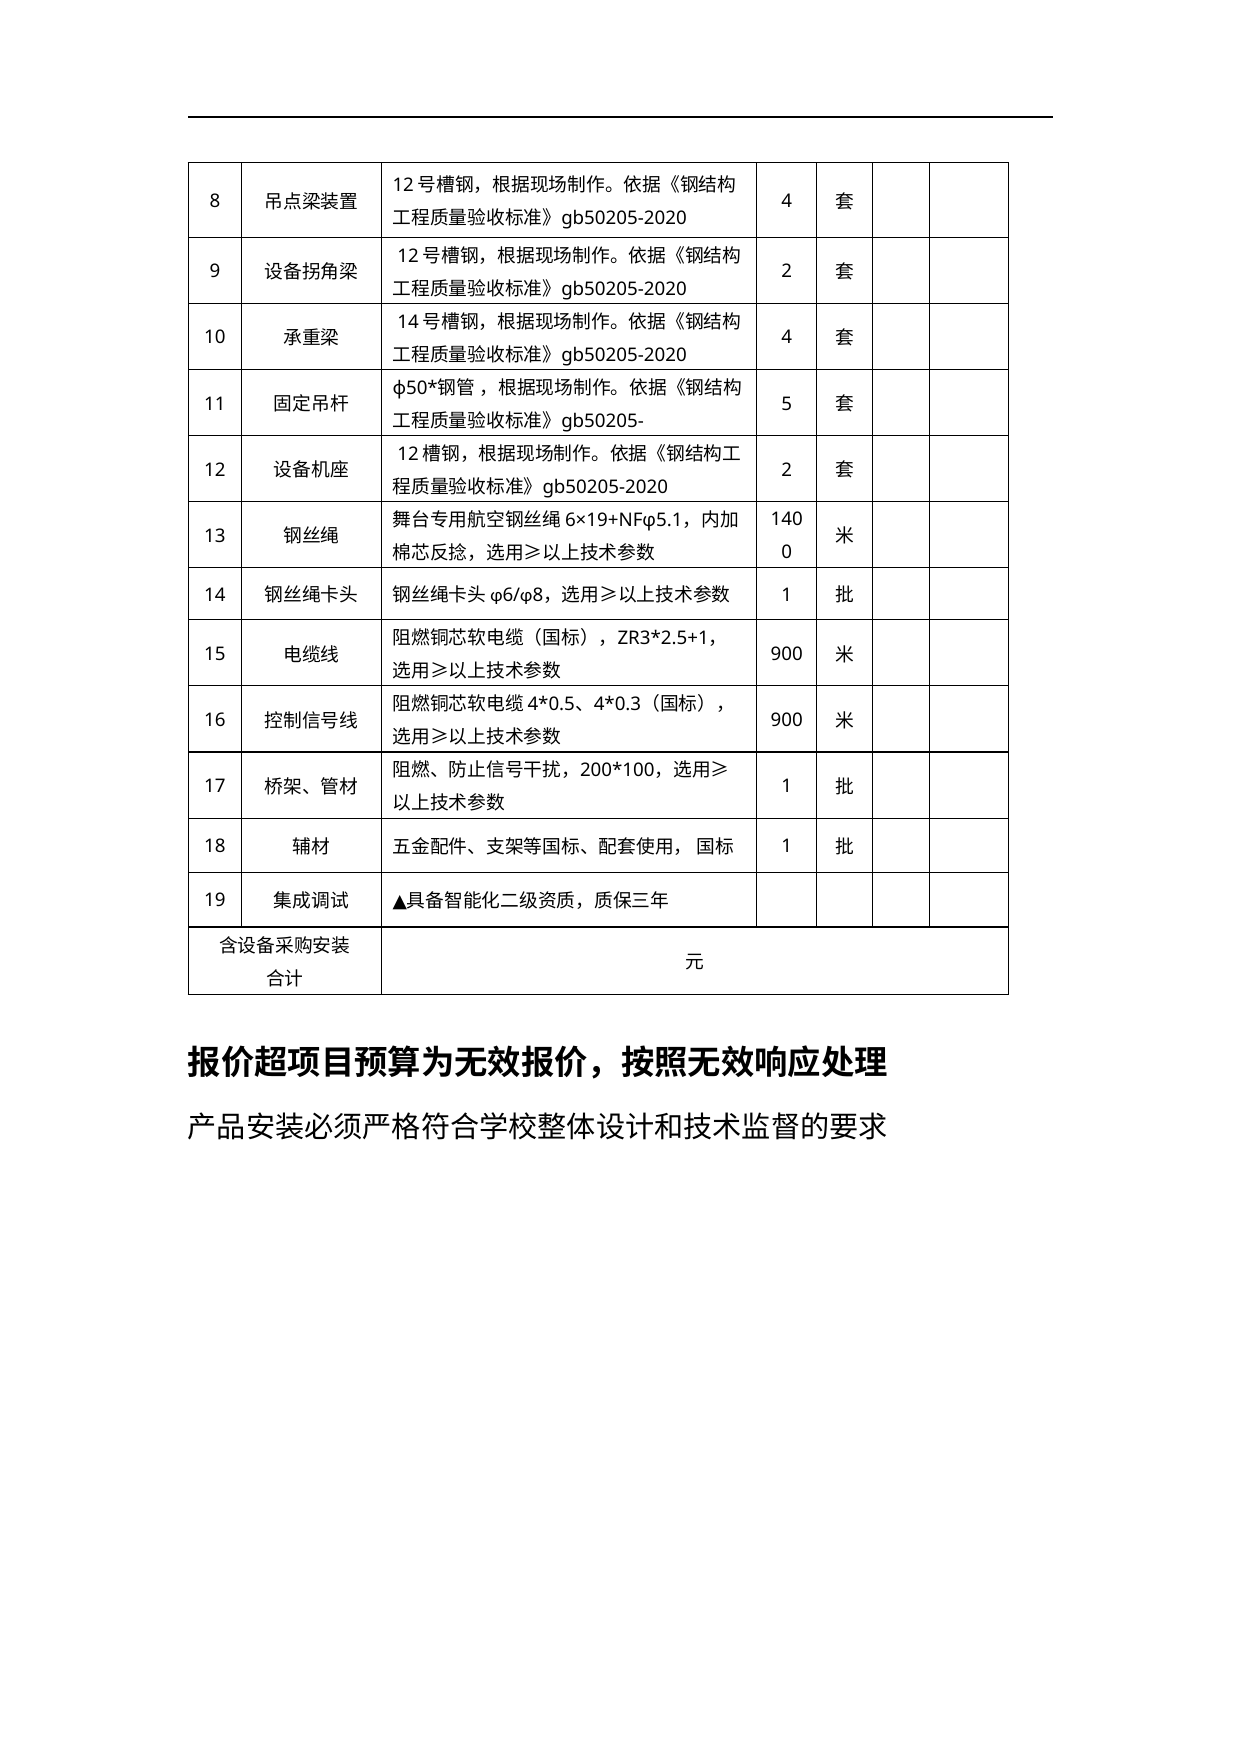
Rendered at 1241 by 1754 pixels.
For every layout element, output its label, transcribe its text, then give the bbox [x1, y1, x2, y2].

table_cell [873, 873, 929, 926]
table_cell 设备拐角梁 [242, 238, 381, 303]
table_cell 五金配件、支架等国标、配套使用， 国标 [382, 819, 756, 872]
table_cell 批 [817, 819, 872, 872]
table_cell 1 [757, 568, 816, 619]
table_cell [930, 238, 1008, 303]
table_cell 套 [817, 370, 872, 435]
table_cell 桥架、管材 [242, 753, 381, 817]
table_cell 4 [757, 304, 816, 369]
table_cell 12 [189, 436, 241, 501]
table_cell [873, 370, 929, 435]
text 报价超项目预算为无效报价，按照无效响应处理 [187, 1027, 1053, 1092]
table_cell 设备机座 [242, 436, 381, 501]
table_cell 吊点梁装置 [242, 163, 381, 237]
table_cell [873, 568, 929, 619]
table_cell 19 [189, 873, 241, 926]
table_cell 15 [189, 620, 241, 685]
table_cell 套 [817, 163, 872, 237]
table_cell 9 [189, 238, 241, 303]
table_cell 控制信号线 [242, 686, 381, 751]
table_cell 米 [817, 620, 872, 685]
table_cell 5 [757, 370, 816, 435]
table_cell 套 [817, 238, 872, 303]
table_cell [930, 370, 1008, 435]
table_cell [873, 304, 929, 369]
table_cell 4 [757, 163, 816, 237]
table_cell 承重梁 [242, 304, 381, 369]
table_cell 米 [817, 686, 872, 751]
table_cell 钢丝绳 [242, 502, 381, 567]
table_cell 12槽钢，根据现场制作。依据《钢结构工程质量验收标准》gb50205-2020 [382, 436, 756, 501]
table_cell 元 [382, 928, 1008, 994]
table_cell 钢丝绳卡头 φ6/φ8，选用≥以上技术参数 [382, 568, 756, 619]
table_cell 阻燃铜芯软电缆4*0.5、4*0.3（国标），选用≥以上技术参数 [382, 686, 756, 751]
table_cell 13 [189, 502, 241, 567]
table_cell 900 [757, 686, 816, 751]
table_cell [873, 686, 929, 751]
table_cell 2 [757, 238, 816, 303]
table_cell [873, 753, 929, 817]
table_cell 电缆线 [242, 620, 381, 685]
table_cell 900 [757, 620, 816, 685]
table_cell 18 [189, 819, 241, 872]
table_cell 14号槽钢，根据现场制作。依据《钢结构工程质量验收标准》gb50205-2020 [382, 304, 756, 369]
table_cell 阻燃铜芯软电缆（国标），ZR3*2.5+1，选用≥以上技术参数 [382, 620, 756, 685]
table_cell [873, 436, 929, 501]
table_cell 11 [189, 370, 241, 435]
table_cell 套 [817, 304, 872, 369]
table_cell 集成调试 [242, 873, 381, 926]
table_cell [930, 568, 1008, 619]
table_cell [757, 873, 816, 926]
table_cell 辅材 [242, 819, 381, 872]
table_cell [873, 163, 929, 237]
text 产品安装必须严格符合学校整体设计和技术监督的要求 [187, 1092, 1053, 1157]
table_cell [930, 304, 1008, 369]
table_cell 含设备采购安装 合计 [189, 928, 381, 994]
table_cell 1 [757, 819, 816, 872]
table_cell 1 [757, 753, 816, 817]
table_cell [930, 873, 1008, 926]
table_cell 2 [757, 436, 816, 501]
table_cell 批 [817, 568, 872, 619]
table_cell ▲具备智能化二级资质，质保三年 [382, 873, 756, 926]
table_cell [930, 620, 1008, 685]
table_cell 17 [189, 753, 241, 817]
table_cell 8 [189, 163, 241, 237]
table_cell [930, 163, 1008, 237]
table_cell [930, 502, 1008, 567]
table_cell 米 [817, 502, 872, 567]
table_cell 12号槽钢，根据现场制作。依据《钢结构工程质量验收标准》gb50205-2020 [382, 238, 756, 303]
table_cell 14 [189, 568, 241, 619]
table_cell 固定吊杆 [242, 370, 381, 435]
table_cell 阻燃、防止信号干扰，200*100，选用≥以上技术参数 [382, 753, 756, 817]
table_cell [930, 436, 1008, 501]
table_cell [873, 620, 929, 685]
table_cell 12号槽钢，根据现场制作。依据《钢结构工程质量验收标准》gb50205-2020 [382, 163, 756, 237]
table_cell 套 [817, 436, 872, 501]
table_cell [930, 819, 1008, 872]
table_cell [873, 819, 929, 872]
table_cell [817, 873, 872, 926]
table_cell 钢丝绳卡头 [242, 568, 381, 619]
table_cell [873, 502, 929, 567]
table_cell [930, 753, 1008, 817]
table_cell 1400 [757, 502, 816, 567]
table_cell 舞台专用航空钢丝绳6×19+NFφ5.1，内加棉芯反捻，选用≥以上技术参数 [382, 502, 756, 567]
table_cell 批 [817, 753, 872, 817]
table_cell ф50*钢管 ，根据现场制作。依据《钢结构工程质量验收标准》gb50205- [382, 370, 756, 435]
table_cell [930, 686, 1008, 751]
table_cell 16 [189, 686, 241, 751]
table_cell [873, 238, 929, 303]
table_cell 10 [189, 304, 241, 369]
